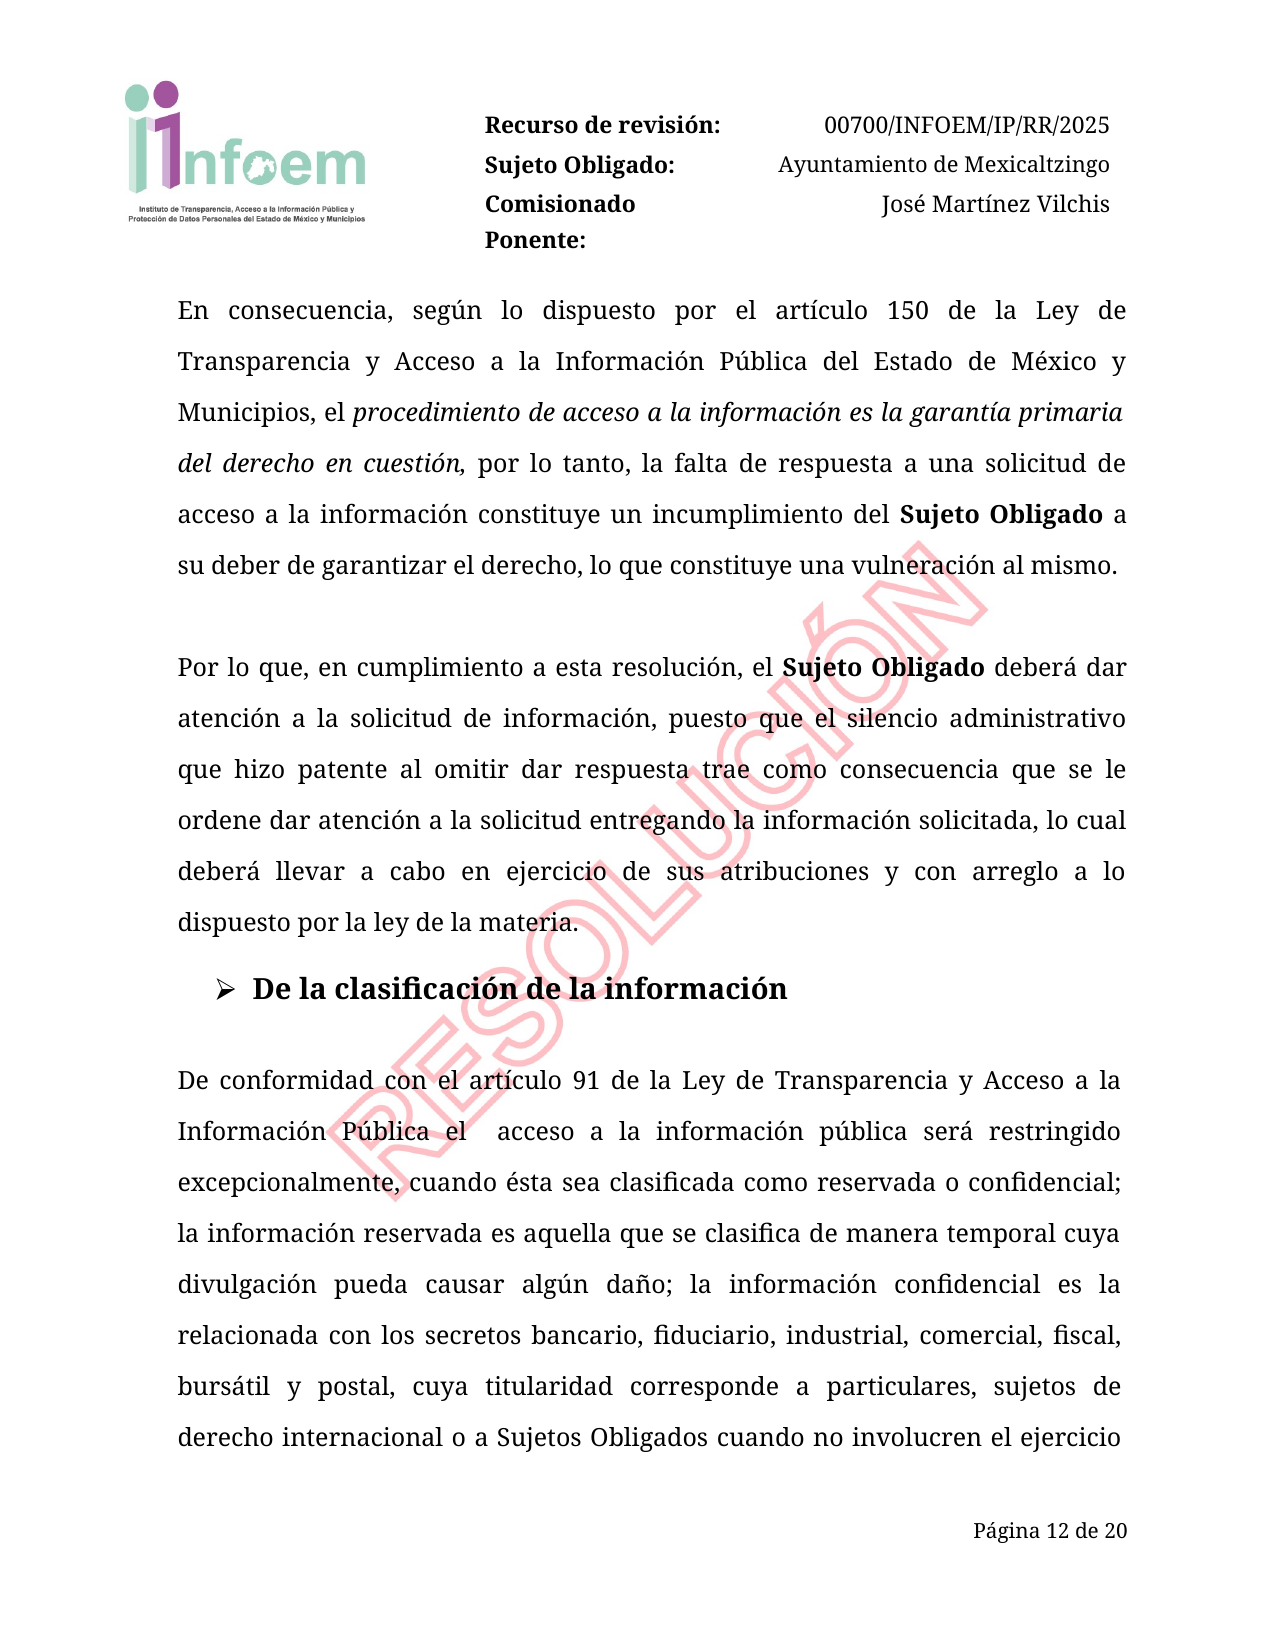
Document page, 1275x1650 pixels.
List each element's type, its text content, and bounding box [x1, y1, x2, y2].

list De la clasificación de la información [215, 956, 1127, 1016]
text Por lo que, en cumplimiento a esta resolución, el Sujeto Obligado deberá dar atención a la solicitud de información, puesto que el silencio administrativo que hizo patente al omitir dar respuesta trae como consecuencia que se le ordene dar atención a la solicitud entregando la información solicitada, lo cual deberá llevar a cabo en ejercicio de sus atribuciones y con arreglo a lo dispuesto por la ley de la materia. [177, 650, 1127, 939]
text En consecuencia, según lo dispuesto por el artículo 150 de la Ley de Transparencia y Acceso a la Información Pública del Estado de México y Municipios, el procedimiento de acceso a la información es la garantía primaria del derecho en cuestión, por lo tanto, la falta de respuesta a una solicitud de acceso a la información constituye un incumplimiento del Sujeto Obligado a su deber de garantizar el derecho, lo que constituye una vulneración al mismo. [177, 293, 1127, 582]
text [177, 1062, 1122, 1454]
picture [5, 20, 1275, 1650]
